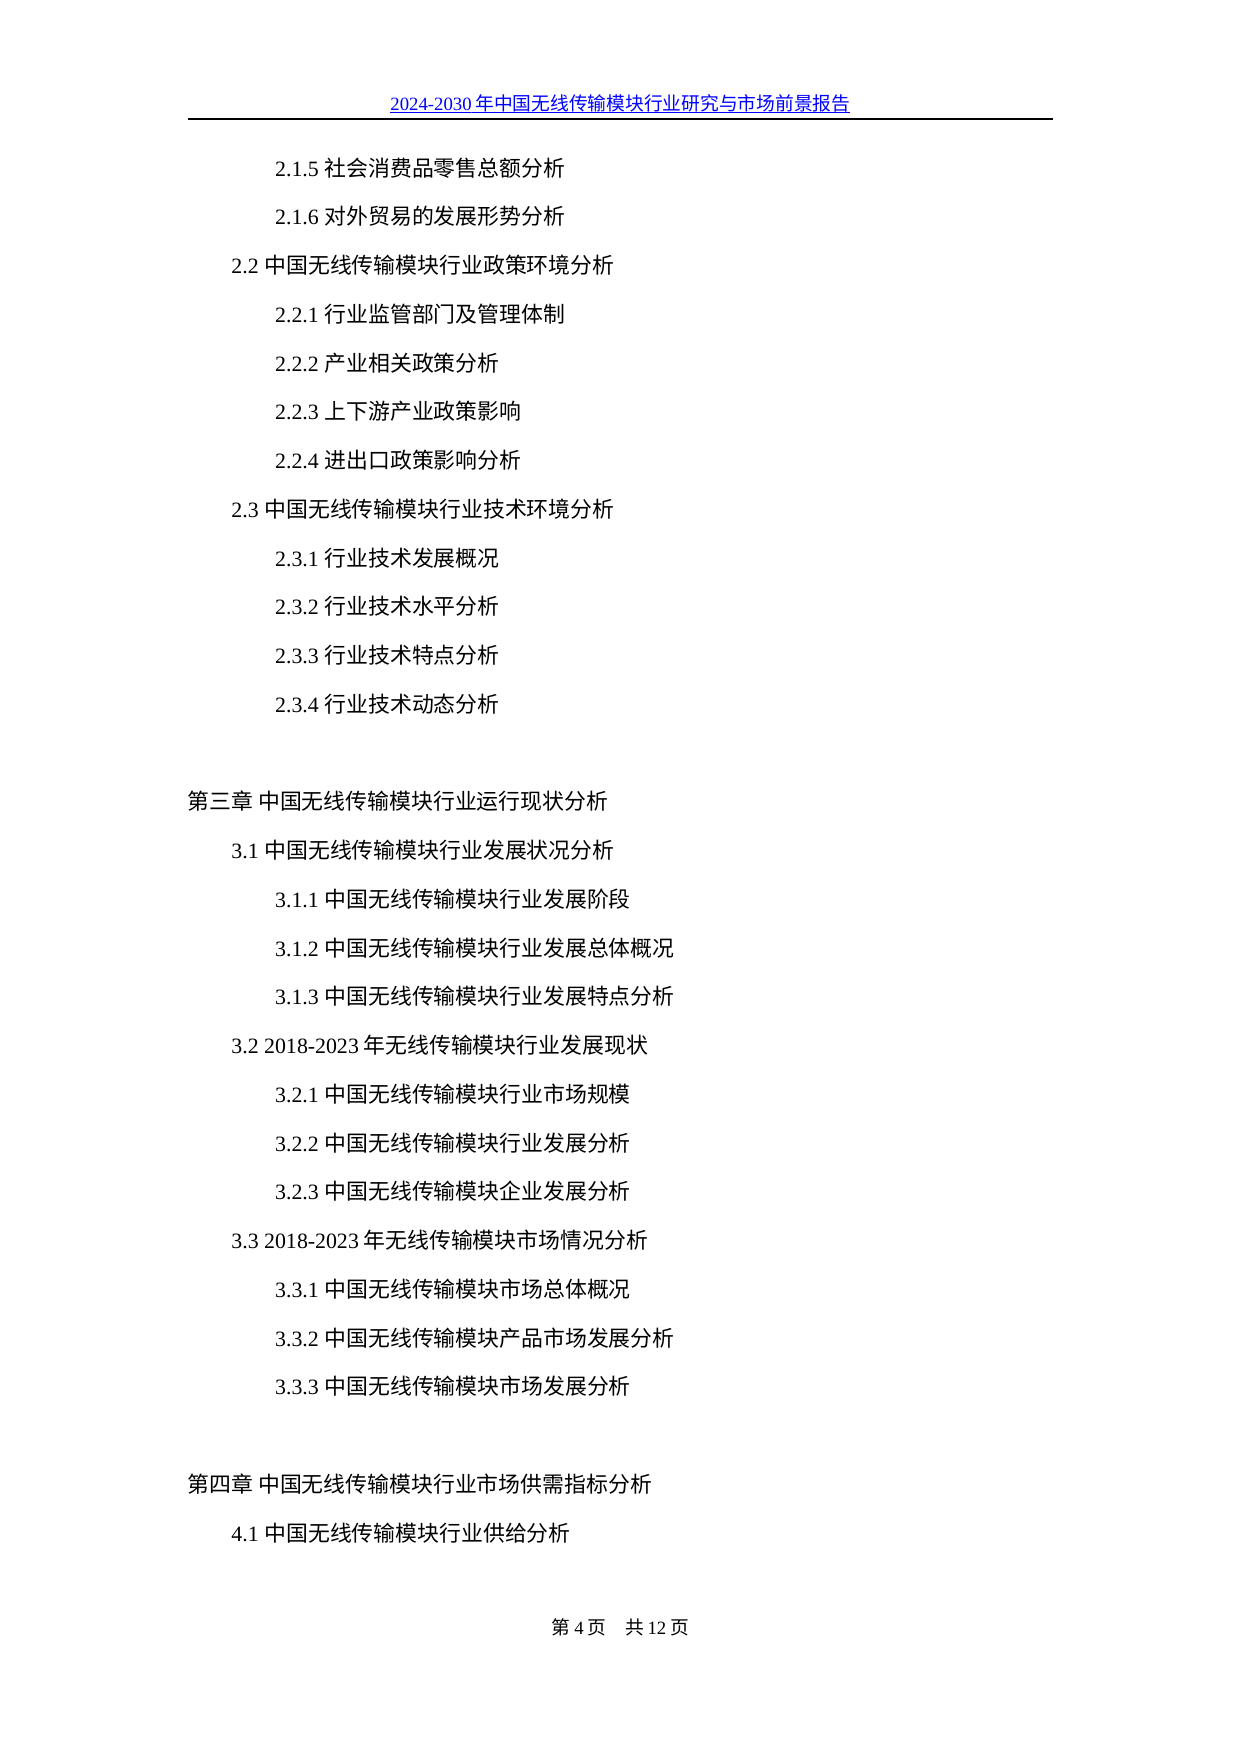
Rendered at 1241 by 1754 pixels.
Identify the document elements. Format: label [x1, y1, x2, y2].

text [187, 150, 1053, 1548]
